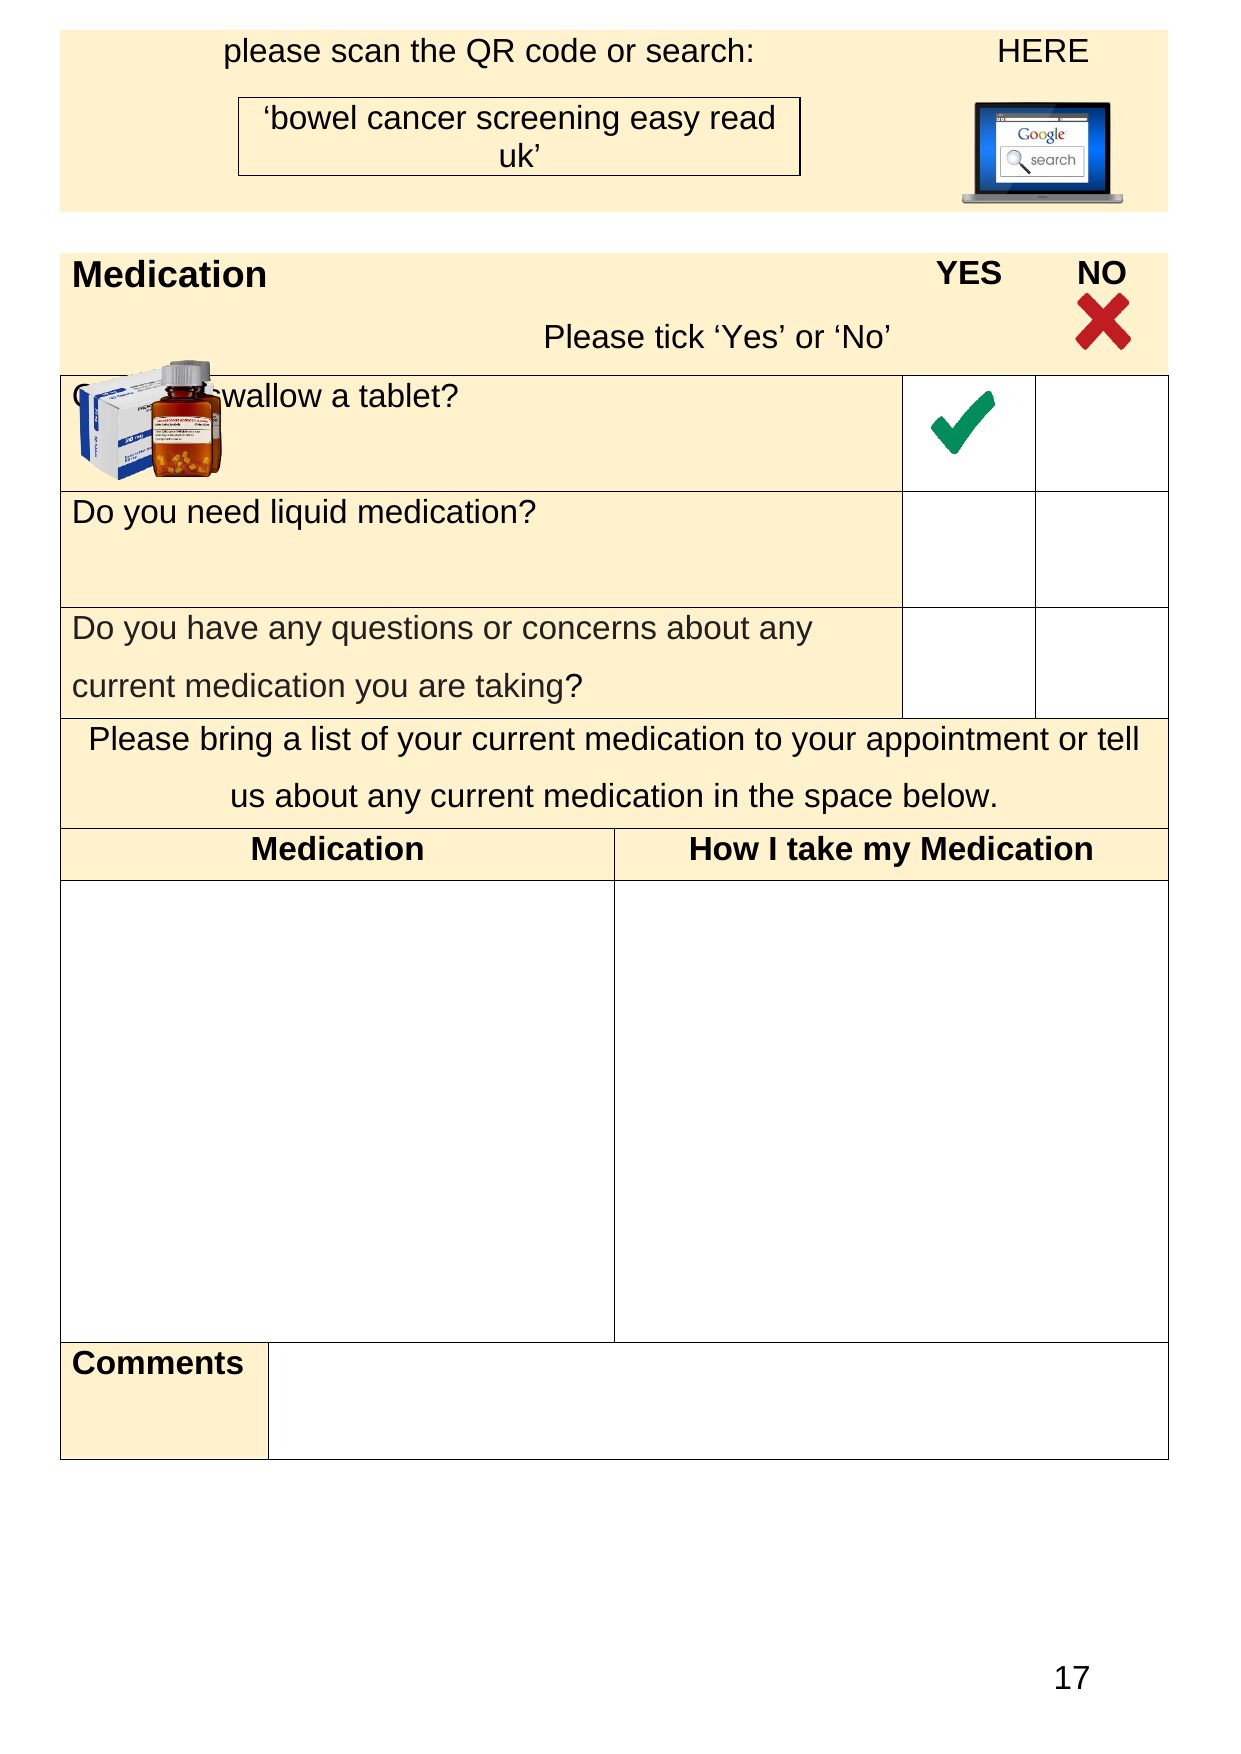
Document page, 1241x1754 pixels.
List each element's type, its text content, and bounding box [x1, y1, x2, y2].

table_cell [60, 97, 918, 212]
table_cell [903, 376, 1035, 491]
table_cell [60, 30, 918, 97]
table_cell How I take my Medication [615, 829, 1168, 880]
table_cell [918, 97, 1168, 212]
table_cell Please bring a list of your current medication to your appointment or tell us about any current medication in the space below. [61, 719, 1168, 828]
table_cell Do you need liquid medication? [61, 492, 902, 607]
table_cell Medication [61, 829, 614, 880]
table_cell Comments [61, 1343, 268, 1458]
table_header Medication Please tick ‘Yes’ or ‘No’ [60, 253, 903, 375]
table_cell [615, 881, 1168, 1342]
picture [961, 97, 1125, 206]
table_cell [1036, 608, 1168, 717]
table_cell Can you swallow a tablet? [61, 376, 902, 491]
picture [71, 357, 229, 480]
table_cell [269, 1343, 1168, 1458]
table_cell [1036, 376, 1168, 491]
picture [1073, 291, 1133, 351]
table_cell INSERT QR HERE [918, 30, 1168, 97]
table_cell [1036, 492, 1168, 607]
table_header NO [1035, 253, 1168, 375]
table_cell [903, 492, 1035, 607]
table_cell Do you have any questions or concerns about any current medication you are taking? [61, 608, 902, 717]
table_cell [903, 608, 1035, 717]
picture [929, 390, 996, 456]
table_cell [61, 881, 614, 1342]
table_header YES [903, 253, 1035, 375]
